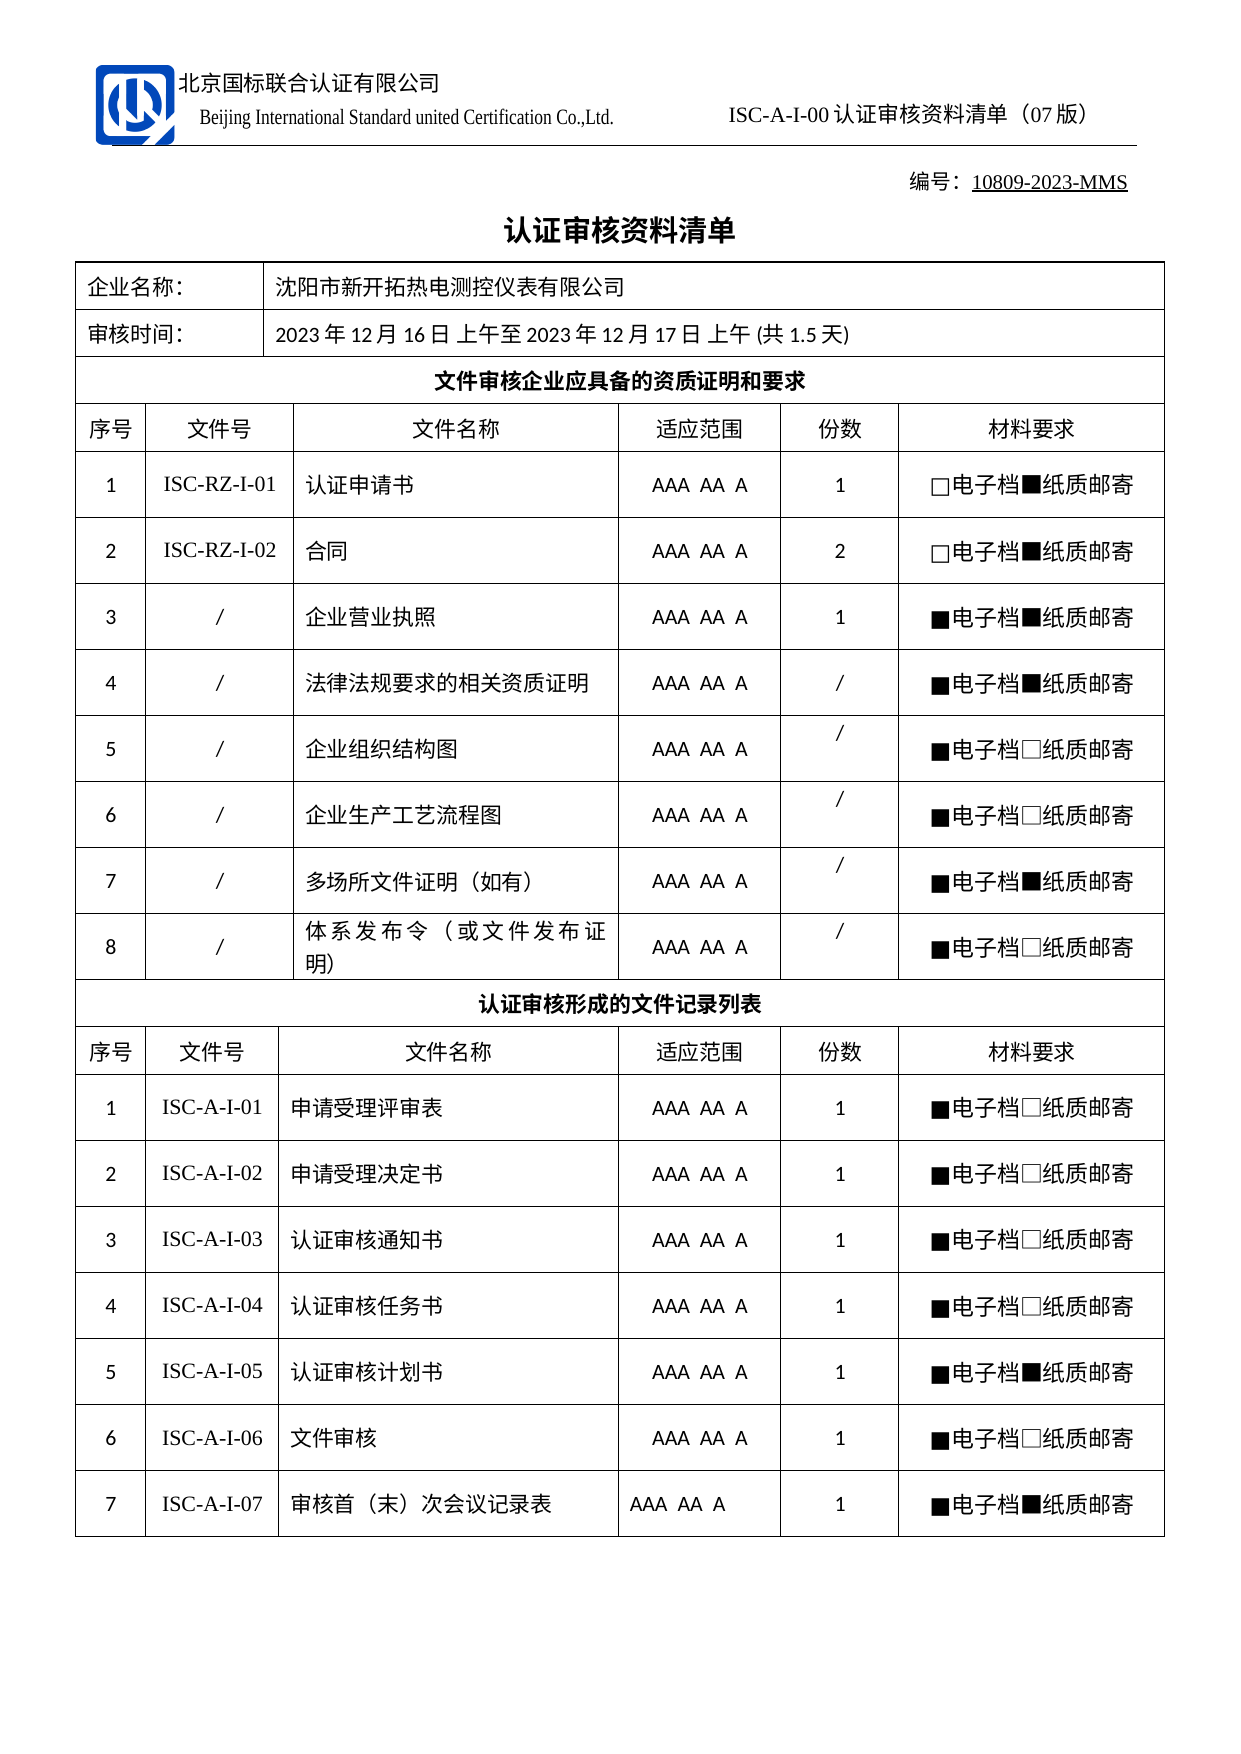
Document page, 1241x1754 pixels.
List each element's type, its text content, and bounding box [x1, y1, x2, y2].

table_cell 文件审核企业应具备的资质证明和要求 [76, 357, 1164, 403]
table_cell ISC-A-I-06 [146, 1405, 278, 1470]
table_cell 3 [76, 584, 145, 649]
table_cell 文件名称 [294, 404, 618, 451]
table_cell □电子档■纸质邮寄 [899, 518, 1164, 583]
table_cell 材料要求 [899, 404, 1164, 451]
table_cell 1 [781, 452, 898, 517]
table_cell AAA AA A [619, 1141, 780, 1206]
table_cell ■电子档□纸质邮寄 [899, 1075, 1164, 1139]
table_cell 文件号 [146, 1027, 278, 1073]
table_cell AAA AA A [619, 1339, 780, 1404]
table_cell 5 [76, 716, 145, 781]
table_cell AAA AA A [619, 1075, 780, 1139]
table_cell 8 [76, 914, 145, 979]
table_cell ■电子档□纸质邮寄 [899, 914, 1164, 979]
table_cell AAA AA A [619, 584, 780, 649]
table_cell 2 [781, 518, 898, 583]
table_cell AAA AA A [619, 914, 780, 979]
table_cell 7 [76, 848, 145, 913]
table_cell 2 [76, 518, 145, 583]
table_cell / [146, 716, 293, 781]
table_cell 序号 [76, 404, 145, 451]
table_cell / [781, 716, 898, 781]
table_header 沈阳市新开拓热电测控仪表有限公司 [264, 263, 1164, 309]
table_cell ISC-A-I-03 [146, 1207, 278, 1272]
table_cell 1 [781, 1405, 898, 1470]
table_cell ISC-A-I-05 [146, 1339, 278, 1404]
table_cell 认证审核任务书 [279, 1273, 618, 1338]
table_cell 5 [76, 1339, 145, 1404]
table_cell 3 [76, 1207, 145, 1272]
table_cell / [781, 848, 898, 913]
table_cell 2 [76, 1141, 145, 1206]
table_cell 1 [781, 1471, 898, 1536]
table_cell 企业生产工艺流程图 [294, 782, 618, 847]
table_cell 7 [76, 1471, 145, 1536]
table_cell 4 [76, 650, 145, 715]
table_cell 1 [781, 1141, 898, 1206]
table_cell AAA AA A [619, 1471, 780, 1536]
table_cell 6 [76, 782, 145, 847]
table_cell ■电子档■纸质邮寄 [899, 1339, 1164, 1404]
table_cell / [146, 848, 293, 913]
table_cell 材料要求 [899, 1027, 1164, 1073]
text 认证审核资料清单 [112, 196, 1128, 261]
table_cell ■电子档□纸质邮寄 [899, 716, 1164, 781]
table_cell / [146, 584, 293, 649]
table_cell ■电子档□纸质邮寄 [899, 1141, 1164, 1206]
table_cell 份数 [781, 1027, 898, 1073]
table_cell 法律法规要求的相关资质证明 [294, 650, 618, 715]
table_cell ■电子档■纸质邮寄 [899, 848, 1164, 913]
table_cell AAA AA A [619, 782, 780, 847]
table_cell 体系发布令（或文件发布证明） [294, 914, 618, 979]
table_cell AAA AA A [619, 452, 780, 517]
table_cell 适应范围 [619, 1027, 780, 1073]
table_cell / [781, 650, 898, 715]
table_cell / [781, 782, 898, 847]
table_cell 适应范围 [619, 404, 780, 451]
table_cell 6 [76, 1405, 145, 1470]
table_cell 1 [76, 452, 145, 517]
table_cell 申请受理决定书 [279, 1141, 618, 1206]
table_cell 申请受理评审表 [279, 1075, 618, 1139]
table_cell □电子档■纸质邮寄 [899, 452, 1164, 517]
table_cell 2023年12月16日 上午至2023年12月17日 上午 (共1.5天) [264, 310, 1164, 356]
table_cell ISC-RZ-I-01 [146, 452, 293, 517]
table_cell AAA AA A [619, 716, 780, 781]
table_cell ■电子档□纸质邮寄 [899, 1405, 1164, 1470]
table_cell ■电子档□纸质邮寄 [899, 782, 1164, 847]
table_cell 企业组织结构图 [294, 716, 618, 781]
table_cell / [146, 914, 293, 979]
table_cell ■电子档■纸质邮寄 [899, 584, 1164, 649]
table_cell 企业营业执照 [294, 584, 618, 649]
table_cell AAA AA A [619, 518, 780, 583]
table_cell 认证审核形成的文件记录列表 [76, 980, 1164, 1026]
table_cell / [146, 782, 293, 847]
table_cell ISC-A-I-02 [146, 1141, 278, 1206]
picture [95, 65, 175, 145]
table_cell ■电子档□纸质邮寄 [899, 1207, 1164, 1272]
table_cell 文件名称 [279, 1027, 618, 1073]
table_cell AAA AA A [619, 650, 780, 715]
table_cell 多场所文件证明（如有） [294, 848, 618, 913]
table_cell ISC-A-I-04 [146, 1273, 278, 1338]
table_cell 4 [76, 1273, 145, 1338]
table_cell AAA AA A [619, 1273, 780, 1338]
table_cell 1 [781, 1207, 898, 1272]
table_cell 1 [781, 1075, 898, 1139]
table_cell ISC-A-I-07 [146, 1471, 278, 1536]
table_cell 序号 [76, 1027, 145, 1073]
table_cell 审核时间： [76, 310, 263, 356]
table_cell 1 [781, 1273, 898, 1338]
table_cell 1 [781, 584, 898, 649]
text 编号：10809-2023-MMS [112, 164, 1128, 196]
table_cell 合同 [294, 518, 618, 583]
table_cell 认证审核通知书 [279, 1207, 618, 1272]
table_cell 份数 [781, 404, 898, 451]
table_cell ISC-A-I-01 [146, 1075, 278, 1139]
table_cell 审核首（末）次会议记录表 [279, 1471, 618, 1536]
table_header 企业名称： [76, 263, 263, 309]
table_cell ■电子档■纸质邮寄 [899, 1471, 1164, 1536]
table_cell 文件号 [146, 404, 293, 451]
table_cell AAA AA A [619, 1207, 780, 1272]
table_cell / [781, 914, 898, 979]
table_cell AAA AA A [619, 1405, 780, 1470]
table_cell 1 [781, 1339, 898, 1404]
table_cell 1 [76, 1075, 145, 1139]
table_cell AAA AA A [619, 848, 780, 913]
table_cell 文件审核 [279, 1405, 618, 1470]
table_cell ■电子档■纸质邮寄 [899, 650, 1164, 715]
table_cell 认证审核计划书 [279, 1339, 618, 1404]
table_cell ISC-RZ-I-02 [146, 518, 293, 583]
table_cell 认证申请书 [294, 452, 618, 517]
table_cell ■电子档□纸质邮寄 [899, 1273, 1164, 1338]
table_cell / [146, 650, 293, 715]
